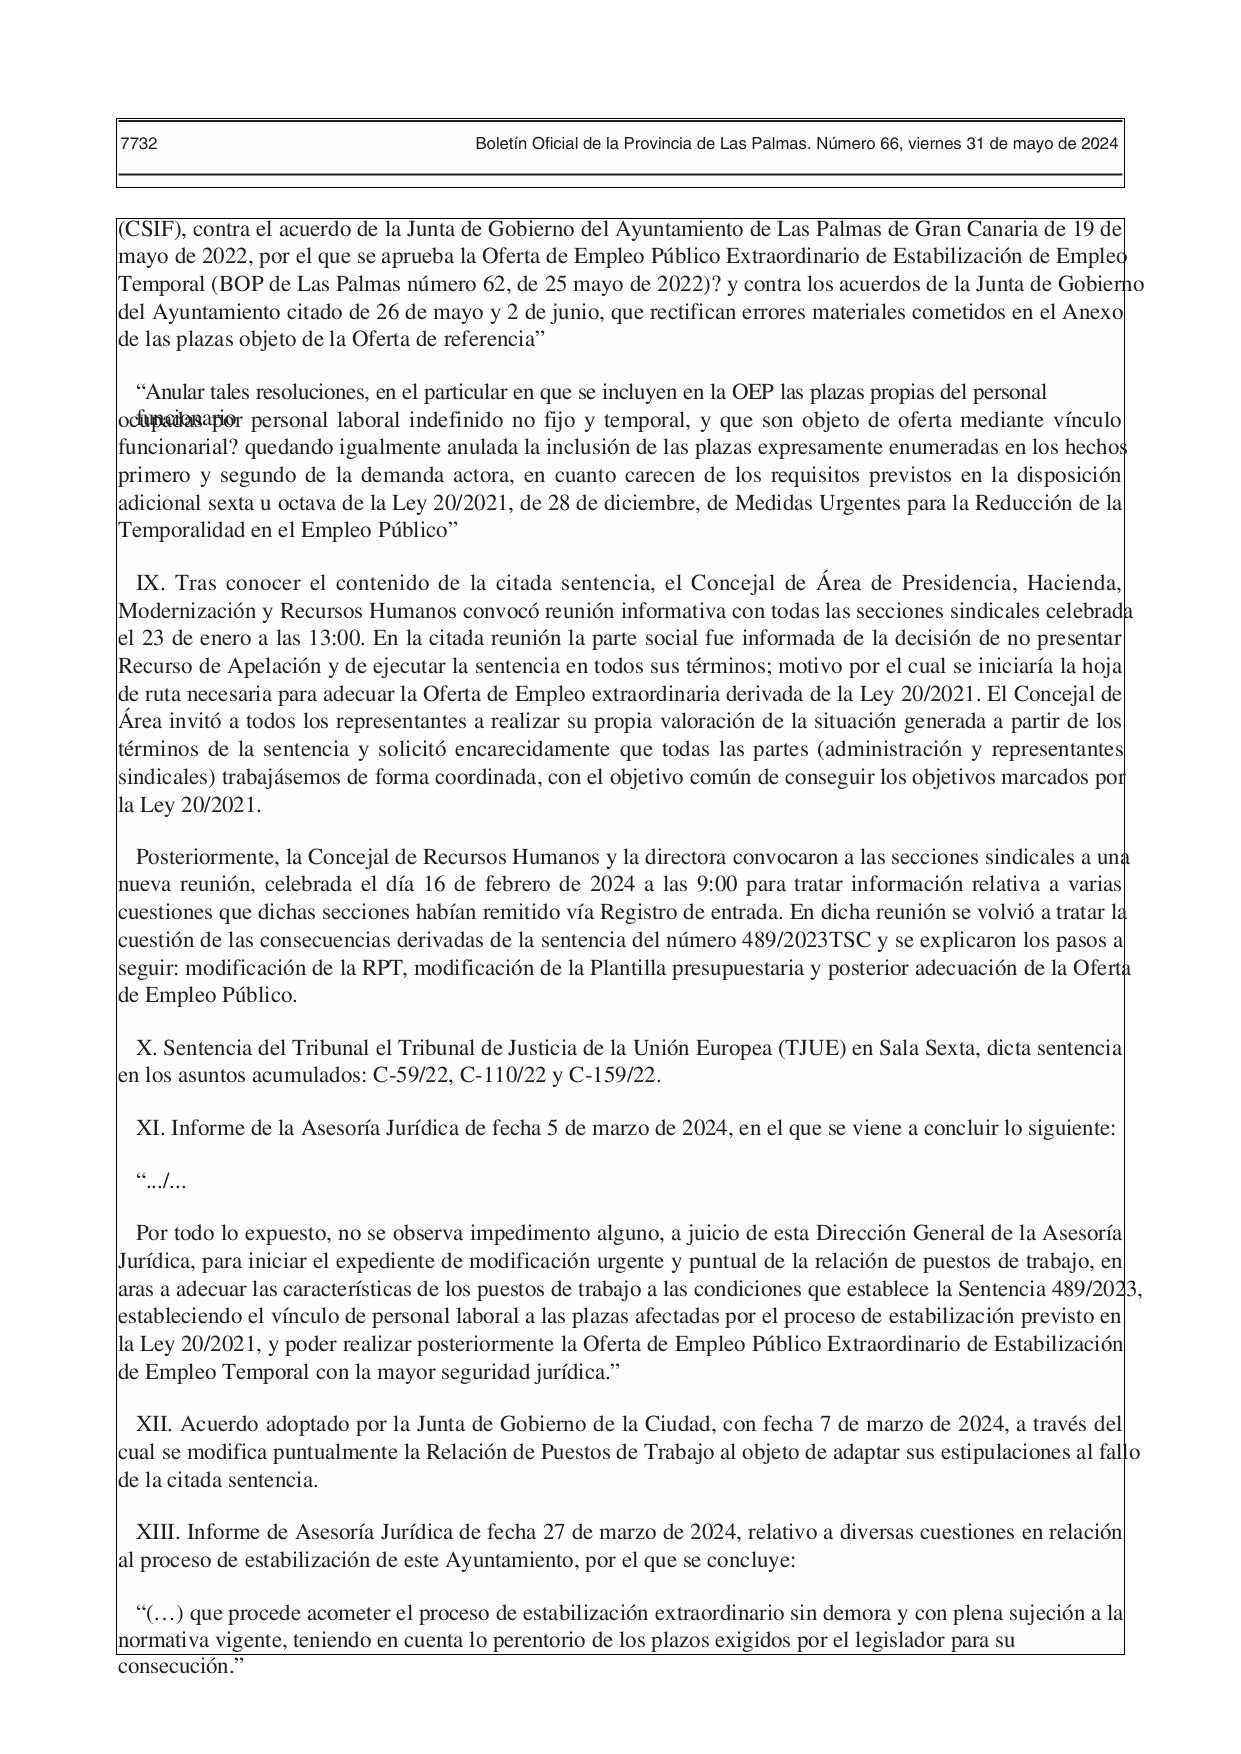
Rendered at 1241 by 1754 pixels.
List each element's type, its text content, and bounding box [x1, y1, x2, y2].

text mayo de 2022, por el que se aprueba la Oferta de Empleo Público Extraordinario de Estabilización de Empleo [118, 243, 1147, 269]
text cual se modifica puntualmente la Relación de Puestos de Trabajo al objeto de adaptar sus estipulaciones al fallo [118, 1439, 1147, 1464]
text (CSIF), contra el acuerdo de la Junta de Gobierno del Ayuntamiento de Las Palmas de Gran Canaria de 19 de [118, 216, 1147, 241]
text “(…) que procede acometer el proceso de estabilización extraordinario sin demora y con plena sujeción a la [136, 1599, 1147, 1625]
text Boletín Oficial de la Provincia de Las Palmas. Número 66, viernes 31 de mayo de 2024 [475, 134, 1143, 153]
text Temporal (BOP de Las Palmas número 62, de 25 mayo de 2022)? y contra los acuerdos de la Junta de Gobierno [118, 271, 1147, 297]
text términos de la sentencia y solicitó encarecidamente que todas las partes (administración y representantes [118, 736, 1147, 762]
text Modernización y Recursos Humanos convocó reunión informativa con todas las secciones sindicales celebrada [118, 598, 1147, 623]
text Temporalidad en el Empleo Público” [118, 517, 1147, 543]
text “Anular tales resoluciones, en el particular en que se incluyen en la OEP las plazas propias del personal funcionario [136, 379, 1147, 407]
text sindicales) trabajásemos de forma coordinada, con el objetivo común de conseguir los objetivos marcados por [118, 764, 1147, 789]
text la Ley 20/2021, y poder realizar posteriormente la Oferta de Empleo Público Extraordinario de Estabilización [118, 1331, 1147, 1357]
text XI. Informe de la Asesoría Jurídica de fecha 5 de marzo de 2024, en el que se viene a concluir lo siguiente: [136, 1115, 1143, 1141]
text estableciendo el vínculo de personal laboral a las plazas afectadas por el proceso de estabilización previsto en [118, 1303, 1147, 1329]
text aras a adecuar las características de los puestos de trabajo a las condiciones que establece la Sentencia 489/2023, [118, 1276, 1147, 1301]
text ocupadas por personal laboral indefinido no fijo y temporal, y que son objeto de oferta mediante vínculo [118, 407, 1147, 432]
text nueva reunión, celebrada el día 16 de febrero de 2024 a las 9:00 para tratar información relativa a varias [118, 871, 1147, 897]
text Jurídica, para iniciar el expediente de modificación urgente y puntual de la relación de puestos de trabajo, en [118, 1248, 1147, 1274]
text de ruta necesaria para adecuar la Oferta de Empleo extraordinaria derivada de la Ley 20/2021. El Concejal de [118, 681, 1147, 706]
text adicional sexta u octava de la Ley 20/2021, de 28 de diciembre, de Medidas Urgentes para la Reducción de la [118, 490, 1147, 515]
text 732 [129, 134, 182, 153]
text de la citada sentencia. [118, 1467, 1147, 1492]
text el 23 de enero a las 13:00. En la citada reunión la parte social fue informada de la decisión de no presentar [118, 625, 1147, 651]
picture [117, 119, 1124, 187]
text X. Sentencia del Tribunal el Tribunal de Justicia de la Unión Europea (TJUE) en Sala Sexta, dicta sentencia [136, 1035, 1147, 1060]
text cuestión de las consecuencias derivadas de la sentencia del número 489/2023TSC y se explicaron los pasos a [118, 927, 1147, 952]
text XII. Acuerdo adoptado por la Junta de Gobierno de la Ciudad, con fecha 7 de marzo de 2024, a través del [136, 1411, 1147, 1437]
text al proceso de estabilización de este Ayuntamiento, por el que se concluye: [118, 1547, 1147, 1572]
text la Ley 20/2021. [118, 792, 1147, 817]
text de las plazas objeto de la Oferta de referencia” [118, 326, 1147, 352]
text de Empleo Público. [118, 982, 1147, 1008]
text IX. Tras conocer el contenido de la citada sentencia, el Concejal de Área de Presidencia, Hacienda, [136, 570, 1147, 596]
text “.../... [136, 1168, 212, 1193]
text cuestiones que dichas secciones habían remitido vía Registro de entrada. En dicha reunión se volvió a tratar la [118, 899, 1147, 925]
text normativa vigente, teniendo en cuenta lo perentorio de los plazos exigidos por el legislador para su consecución.” [118, 1627, 1147, 1678]
text Posteriormente, la Concejal de Recursos Humanos y la directora convocaron a las secciones sindicales a una [136, 844, 1147, 869]
picture [117, 219, 1124, 1654]
text XIII. Informe de Asesoría Jurídica de fecha 27 de marzo de 2024, relativo a diversas cuestiones en relación [136, 1519, 1147, 1545]
text seguir: modificación de la RPT, modificación de la Plantilla presupuestaria y posterior adecuación de la Oferta [118, 954, 1147, 980]
text en los asuntos acumulados: C-59/22, C-110/22 y C-159/22. [118, 1062, 1147, 1088]
text primero y segundo de la demanda actora, en cuanto carecen de los requisitos previstos en la disposición [118, 462, 1147, 488]
text funcionarial? quedando igualmente anulada la inclusión de las plazas expresamente enumeradas en los hechos [118, 434, 1147, 460]
text de Empleo Temporal con la mayor seguridad jurídica.” [118, 1359, 1147, 1384]
text Recurso de Apelación y de ejecutar la sentencia en todos sus términos; motivo por el cual se iniciaría la hoja [118, 653, 1147, 679]
text del Ayuntamiento citado de 26 de mayo y 2 de junio, que rectifican errores materiales cometidos en el Anexo [118, 299, 1147, 324]
text Área invitó a todos los representantes a realizar su propia valoración de la situación generada a partir de los [118, 708, 1147, 734]
text Por todo lo expuesto, no se observa impedimento alguno, a juicio de esta Dirección General de la Asesoría [136, 1220, 1147, 1246]
